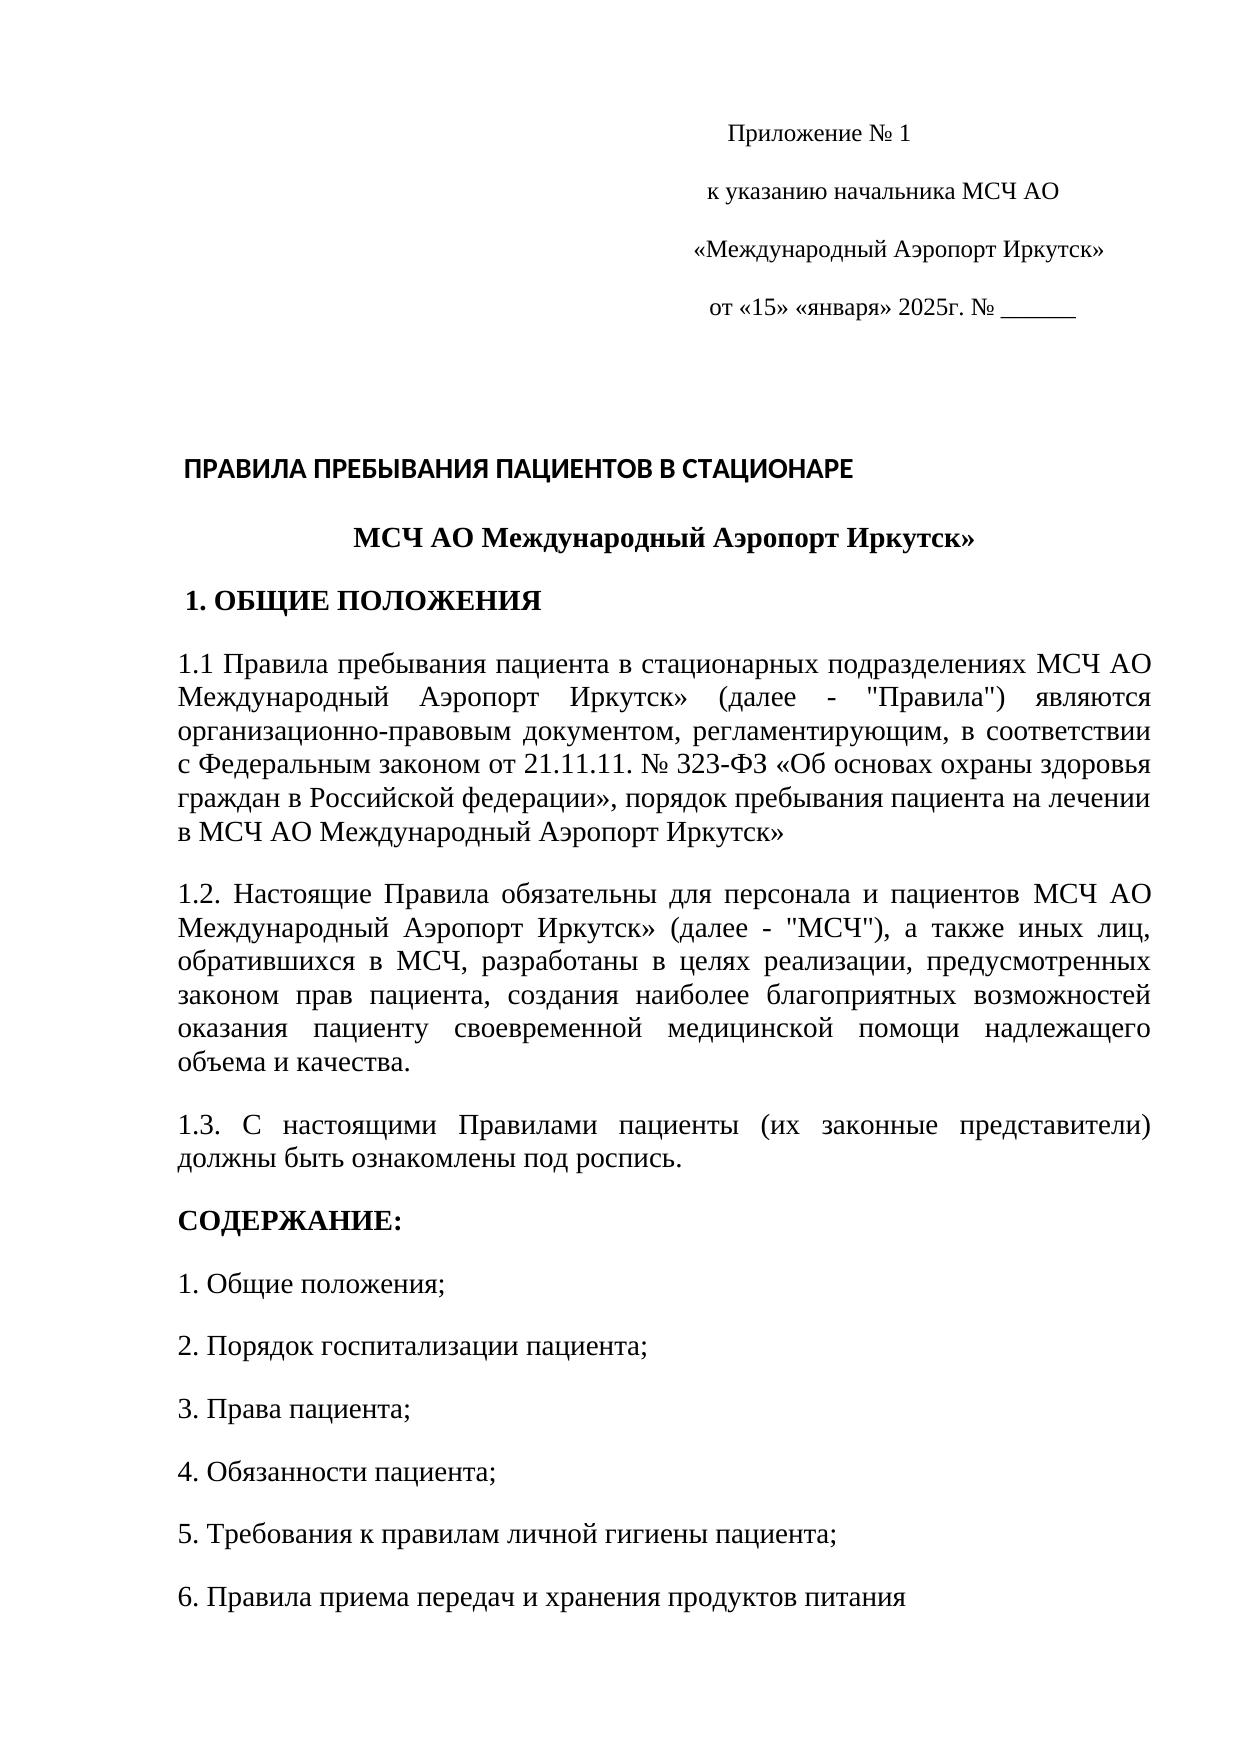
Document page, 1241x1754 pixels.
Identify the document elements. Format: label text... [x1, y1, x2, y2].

text 5. Требования к правилам личной гигиены пациента; [177, 1517, 1152, 1550]
text СОДЕРЖАНИЕ: [177, 1203, 1152, 1237]
text 1. ОБЩИЕ ПОЛОЖЕНИЯ [177, 583, 1152, 617]
text 1.1 Правила пребывания пациента в стационарных подразделениях МСЧ АО Международный Аэропорт Иркутск» (далее - "Правила") являются организационно-правовым документом, регламентирующим, в соответствии с Федеральным законом от 21.11.11. № 323-ФЗ «Об основах охраны здоровья граждан в Российской федерации», порядок пребывания пациента на лечении в МСЧ АО Международный Аэропорт Иркутск» [177, 646, 1152, 847]
text 2. Порядок госпитализации пациента; [177, 1328, 1152, 1362]
text Приложение № 1 [177, 118, 1152, 147]
text МСЧ АО Международный Аэропорт Иркутск» [177, 521, 1152, 554]
text ПРАВИЛА ПРЕБЫВАНИЯ ПАЦИЕНТОВ В СТАЦИОНАРЕ [177, 450, 1152, 486]
text 1.3. С настоящими Правилами пациенты (их законные представители) должны быть ознакомлены под роспись. [177, 1107, 1152, 1174]
text 4. Обязанности пациента; [177, 1454, 1152, 1487]
text 3. Права пациента; [177, 1391, 1152, 1425]
text 1.2. Настоящие Правила обязательны для персонала и пациентов МСЧ АО Международный Аэропорт Иркутск» (далее - "МСЧ"), а также иных лиц, обратившихся в МСЧ, разработаны в целях реализации, предусмотренных законом прав пациента, создания наиболее благоприятных возможностей оказания пациенту своевременной медицинской помощи надлежащего объема и качества. [177, 876, 1152, 1078]
text 6. Правила приема передач и хранения продуктов питания [177, 1579, 1152, 1613]
text от «15» «января» 2025г. № ______ [177, 292, 1152, 321]
text 1. Общие положения; [177, 1266, 1152, 1299]
text «Международный Аэропорт Иркутск» [177, 234, 1152, 263]
text к указанию начальника МСЧ АО [177, 176, 1152, 205]
